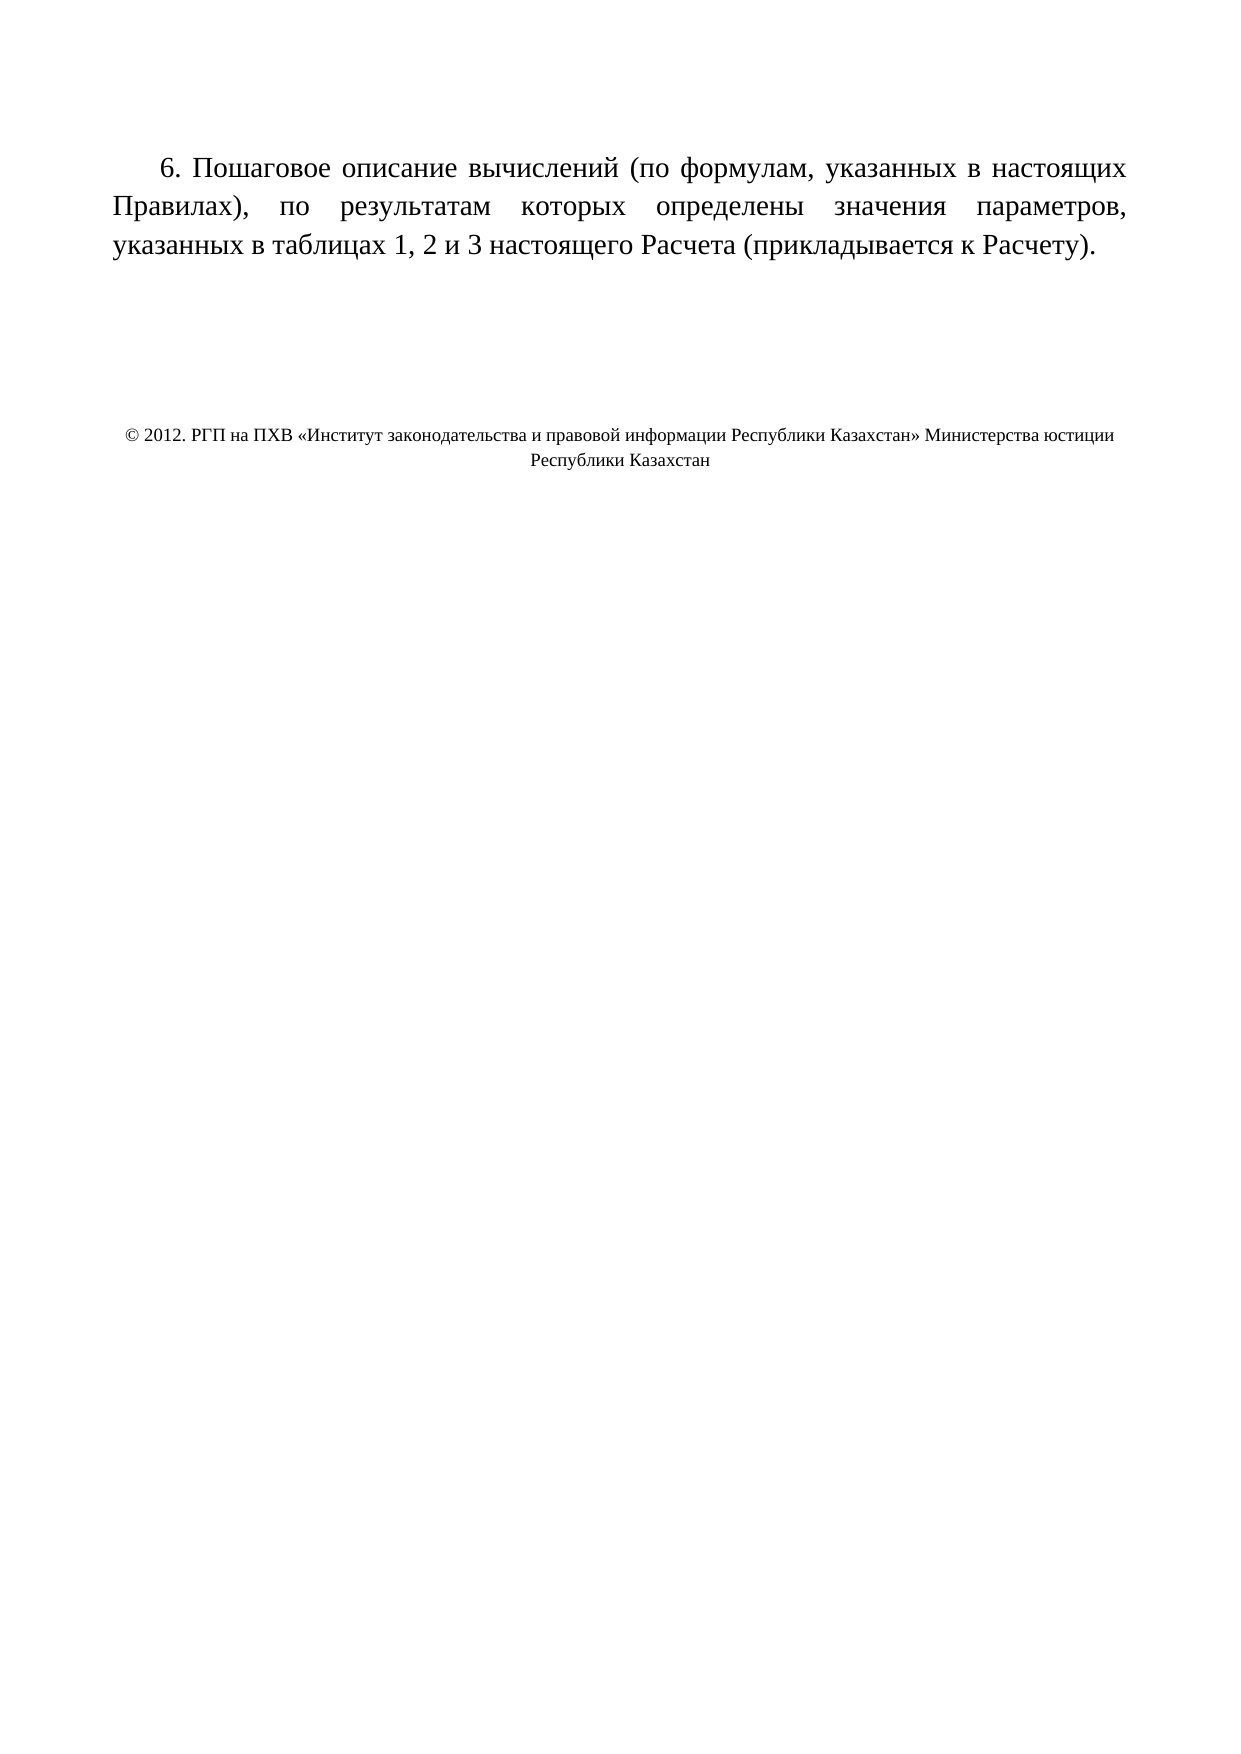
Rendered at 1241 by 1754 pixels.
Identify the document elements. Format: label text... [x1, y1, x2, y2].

text 6. Пошаговое описание вычислений (по формулам, указанных в настоящих Правилах), по результатам которых определены значения параметров, указанных в таблицах 1, 2 и 3 настоящего Расчета (прикладывается к Расчету). [112, 150, 1128, 261]
text © 2012. РГП на ПХВ «Институт законодательства и правовой информации Республики Казахстан» Министерства юстиции Республики Казахстан [112, 424, 1128, 470]
